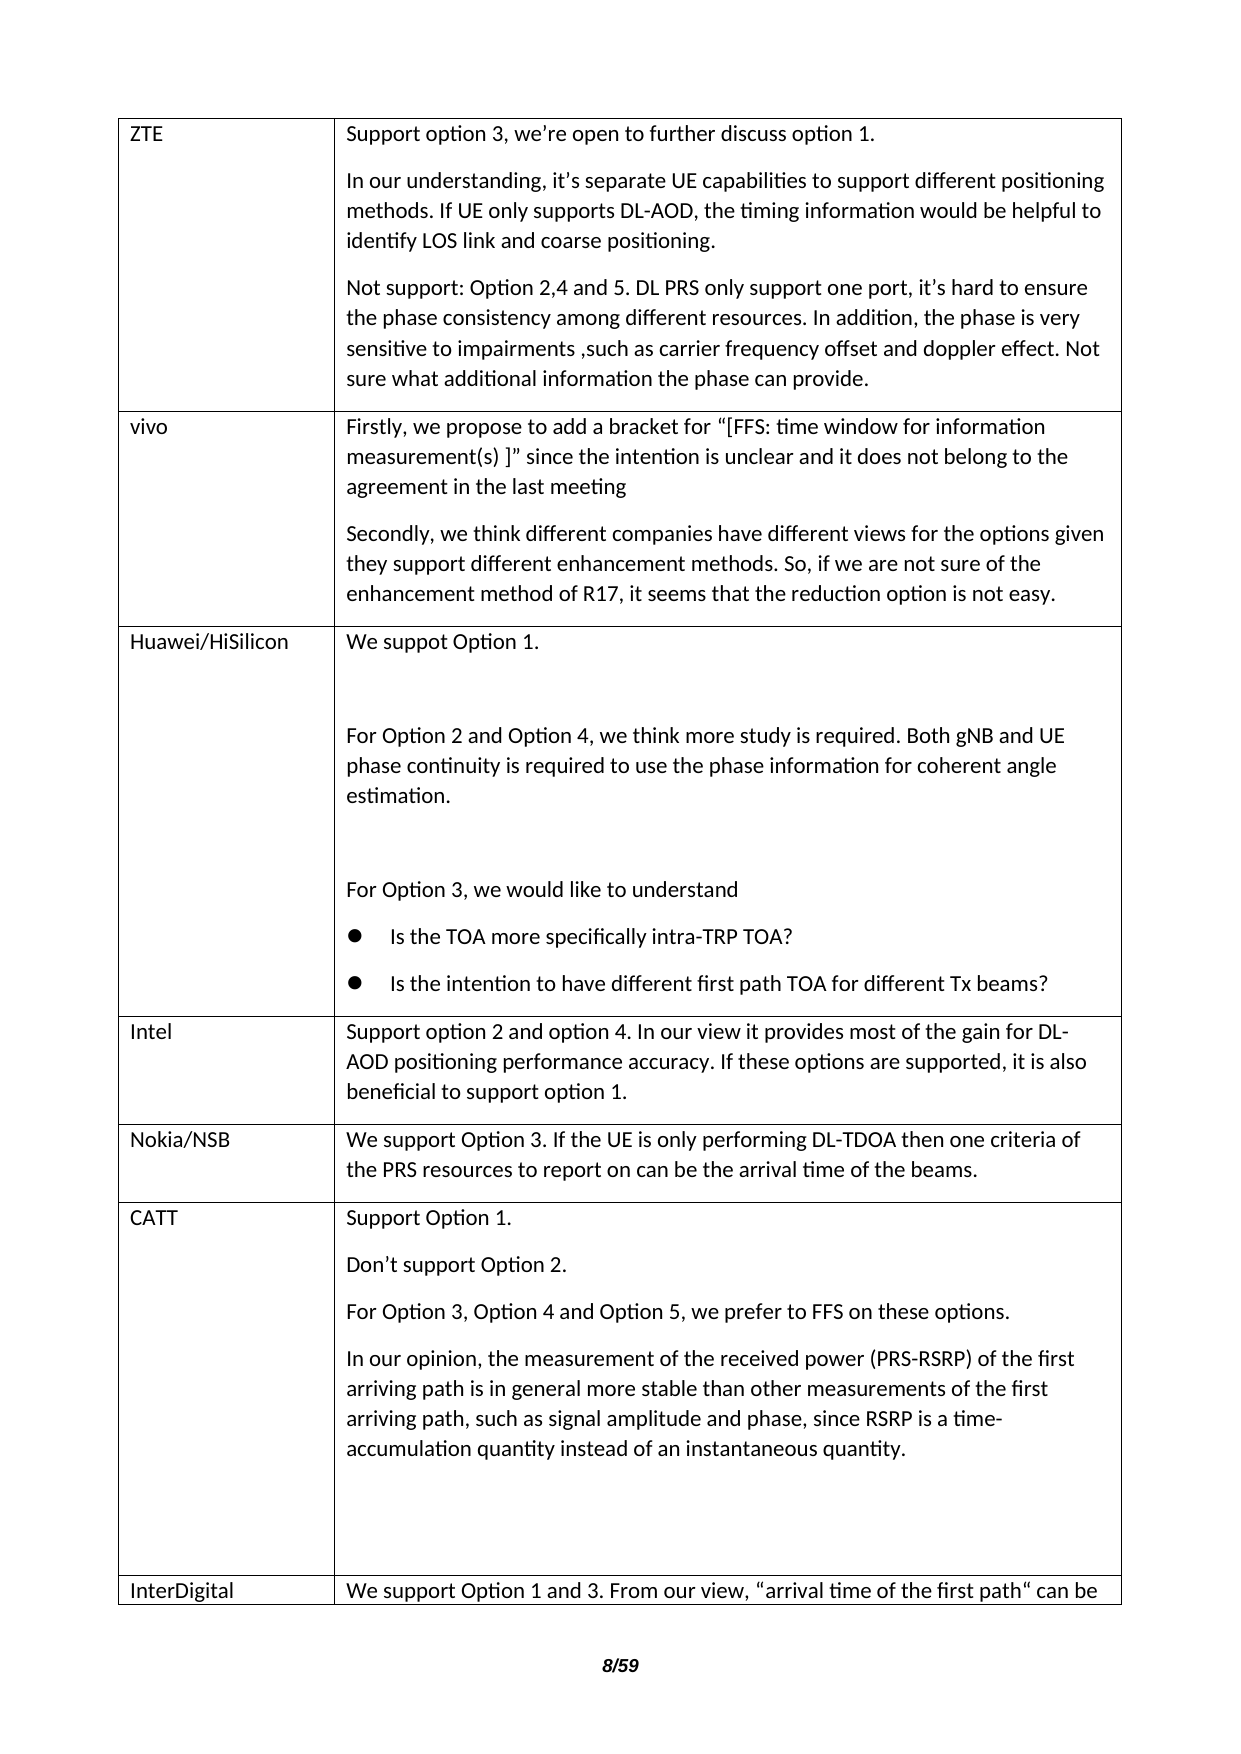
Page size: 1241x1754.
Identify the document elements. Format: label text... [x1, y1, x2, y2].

table_cell Support option 2 and option 4. In our view it provides most of the gain for DL-AOD positioning performance accuracy. If these options are supported, it is also beneficial to support option 1. [335, 1017, 1121, 1124]
table_cell CATT [119, 1203, 334, 1575]
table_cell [335, 1576, 1121, 1604]
table_cell We suppot Option 1. For Option 2 and Option 4, we think more study is required. Both gNB and UE phase continuity is required to use the phase information for coherent angle estimation. For Option 3, we would like to understand Is the TOA more specifically intra-TRP TOA? Is the intention to have different first path TOA for different Tx beams? [335, 627, 1121, 1016]
table_cell Support Option 1. Don’t support Option 2. For Option 3, Option 4 and Option 5, we prefer to FFS on these options. In our opinion, the measurement of the received power (PRS-RSRP) of the first arriving path is in general more stable than other measurements of the first arriving path, such as signal amplitude and phase, since RSRP is a time-accumulation quantity instead of an instantaneous quantity. [335, 1203, 1121, 1575]
table_cell vivo [119, 412, 334, 626]
table_cell Support option 3, we’re open to further discuss option 1. In our understanding, it’s separate UE capabilities to support different positioning methods. If UE only supports DL-AOD, the timing information would be helpful to identify LOS link and coarse positioning. Not support: Option 2,4 and 5. DL PRS only support one port, it’s hard to ensure the phase consistency among different resources. In addition, the phase is very sensitive to impairments ,such as carrier frequency offset and doppler effect. Not sure what additional information the phase can provide. [335, 119, 1121, 411]
table_cell Huawei/HiSilicon [119, 627, 334, 1016]
table_cell We support Option 3. If the UE is only performing DL-TDOA then one criteria of the PRS resources to report on can be the arrival time of the beams. [335, 1125, 1121, 1202]
table_cell Nokia/NSB [119, 1125, 334, 1202]
table_cell Firstly, we propose to add a bracket for “[FFS: time window for information measurement(s) ]” since the intention is unclear and it does not belong to the agreement in the last meeting Secondly, we think different companies have different views for the options given they support different enhancement methods. So, if we are not sure of the enhancement method of R17, it seems that the reduction option is not easy. [335, 412, 1121, 626]
table_cell ZTE [119, 119, 334, 411]
table_cell InterDigital [119, 1576, 334, 1604]
table_cell Intel [119, 1017, 334, 1124]
